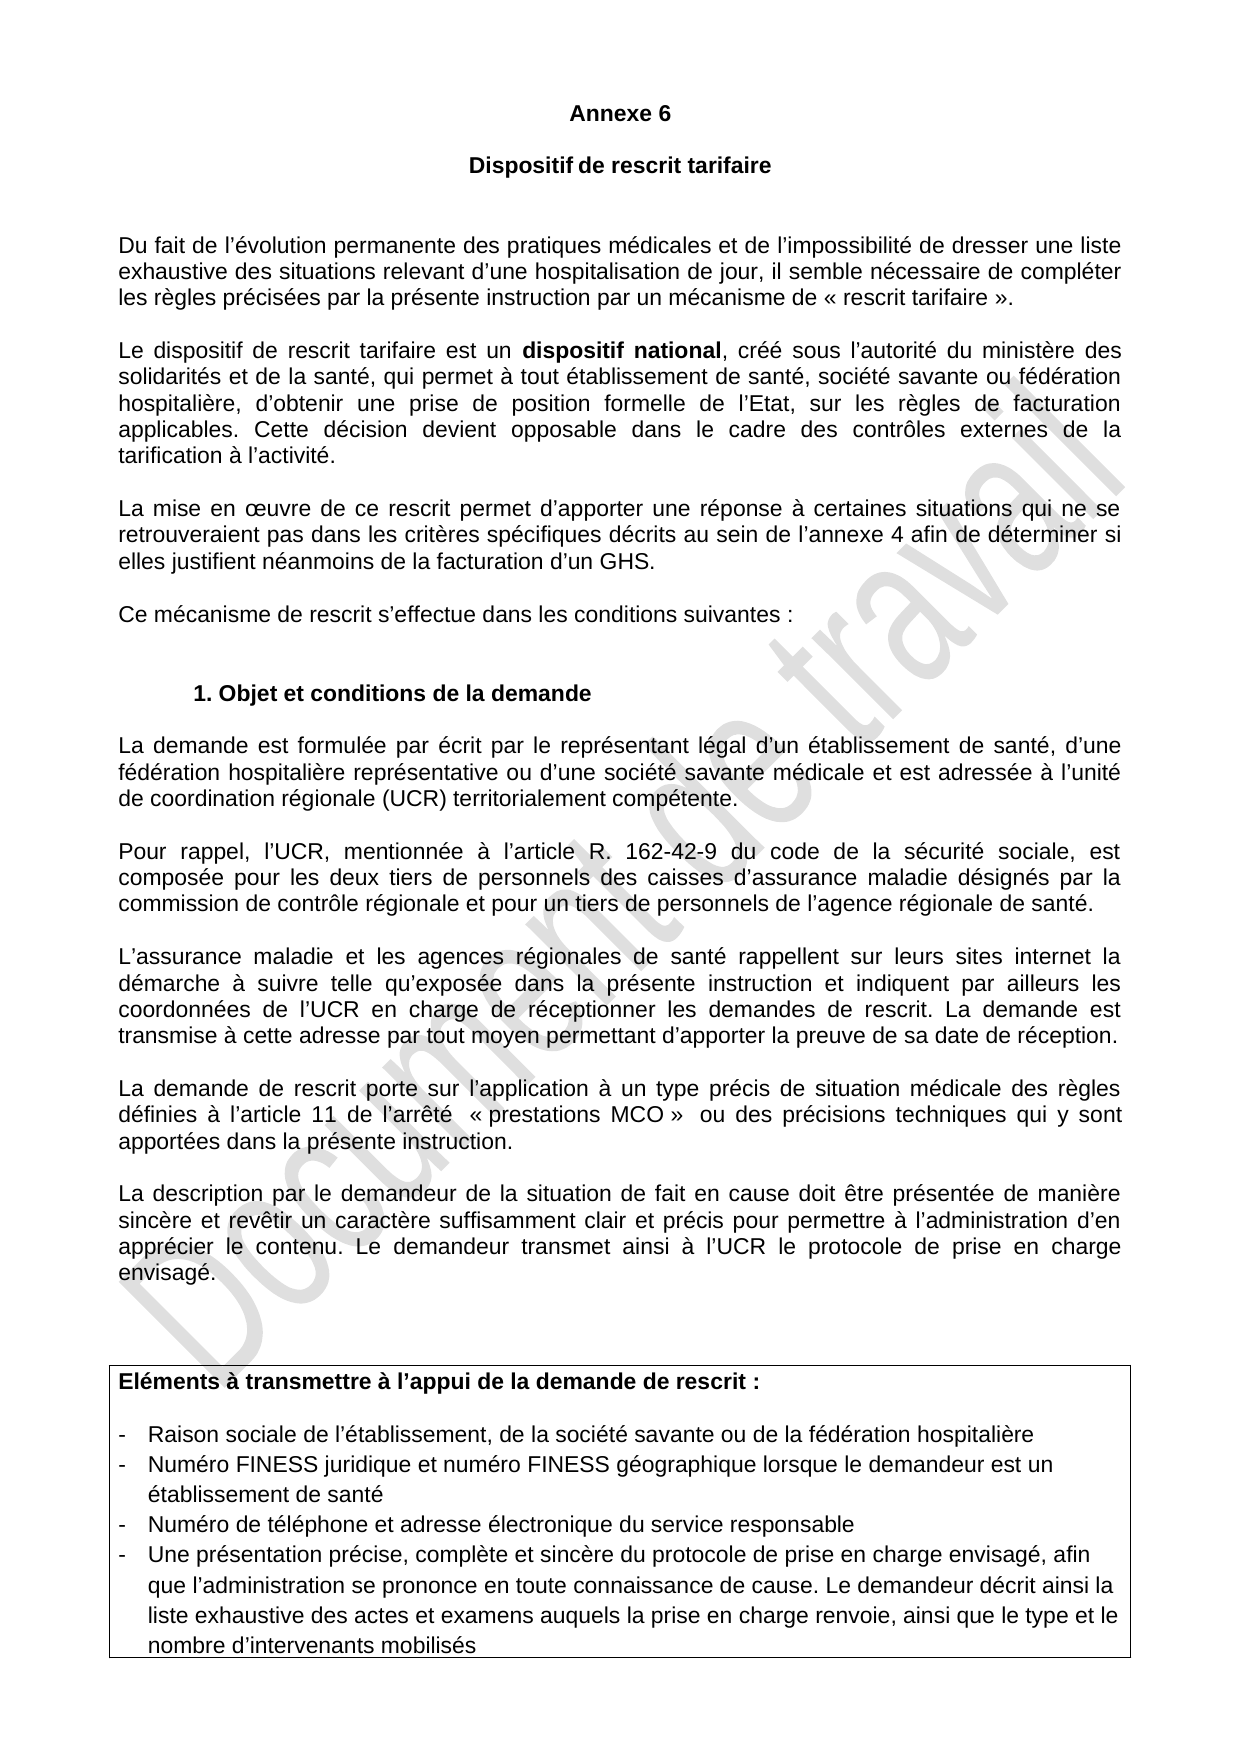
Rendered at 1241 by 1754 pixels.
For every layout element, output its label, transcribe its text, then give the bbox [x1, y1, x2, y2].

list Une présentation précise, complète et sincère du protocole de prise en charge envisagé, afin que l’administration se prononce en toute connaissance de cause. Le demandeur décrit ainsi la liste exhaustive des actes et examens auquels la prise en charge renvoie, ainsi que le type et le nombre d’intervenants mobilisés [110, 1538, 1130, 1657]
list Numéro FINESS juridique et numéro FINESS géographique lorsque le demandeur est un établissement de santé [110, 1448, 1130, 1507]
text Dispositif de rescrit tarifaire [118, 152, 1122, 179]
text La description par le demandeur de la situation de fait en cause doit être présentée de manière sincère et revêtir un caractère suffisamment clair et précis pour permettre à l’administration d’en apprécier le contenu. Le demandeur transmet ainsi à l’UCR le protocole de prise en charge envisagé. [118, 1180, 1122, 1286]
text 1. Objet et conditions de la demande [193, 679, 1122, 706]
text La mise en œuvre de ce rescrit permet d’apporter une réponse à certaines situations qui ne se retrouveraient pas dans les critères spécifiques décrits au sein de l’annexe 4 afin de déterminer si elles justifient néanmoins de la facturation d’un GHS. [118, 495, 1122, 574]
text Ce mécanisme de rescrit s’effectue dans les conditions suivantes : [118, 601, 1122, 627]
list Raison sociale de l’établissement, de la société savante ou de la fédération hospitalière [118, 1421, 1122, 1447]
text Du fait de l’évolution permanente des pratiques médicales et de l’impossibilité de dresser une liste exhaustive des situations relevant d’une hospitalisation de jour, il semble nécessaire de compléter les règles précisées par la présente instruction par un mécanisme de « rescrit tarifaire ». [118, 232, 1122, 311]
text L’assurance maladie et les agences régionales de santé rappellent sur leurs sites internet la démarche à suivre telle qu’exposée dans la présente instruction et indiquent par ailleurs les coordonnées de l’UCR en charge de réceptionner les demandes de rescrit. La demande est transmise à cette adresse par tout moyen permettant d’apporter la preuve de sa date de réception. [118, 943, 1122, 1048]
text La demande de rescrit porte sur l’application à un type précis de situation médicale des règles définies à l’article 11 de l’arrêté « prestations MCO » ou des précisions techniques qui y sont apportées dans la présente instruction. [118, 1075, 1122, 1154]
text La demande est formulée par écrit par le représentant légal d’un établissement de santé, d’une fédération hospitalière représentative ou d’une société savante médicale et est adressée à l’unité de coordination régionale (UCR) territorialement compétente. [118, 732, 1122, 811]
text Pour rappel, l’UCR, mentionnée à l’article R. 162-42-9 du code de la sécurité sociale, est composée pour les deux tiers de personnels des caisses d’assurance maladie désignés par la commission de contrôle régionale et pour un tiers de personnels de l’agence régionale de santé. [118, 838, 1122, 917]
text Annexe 6 [118, 100, 1122, 126]
text Le dispositif de rescrit tarifaire est un dispositif national, créé sous l’autorité du ministère des solidarités et de la santé, qui permet à tout établissement de santé, société savante ou fédération hospitalière, d’obtenir une prise de position formelle de l’Etat, sur les règles de facturation applicables. Cette décision devient opposable dans le cadre des contrôles externes de la tarification à l’activité. [118, 337, 1122, 469]
text Eléments à transmettre à l’appui de la demande de rescrit : [110, 1366, 1130, 1394]
list Numéro de téléphone et adresse électronique du service responsable [110, 1508, 1130, 1538]
